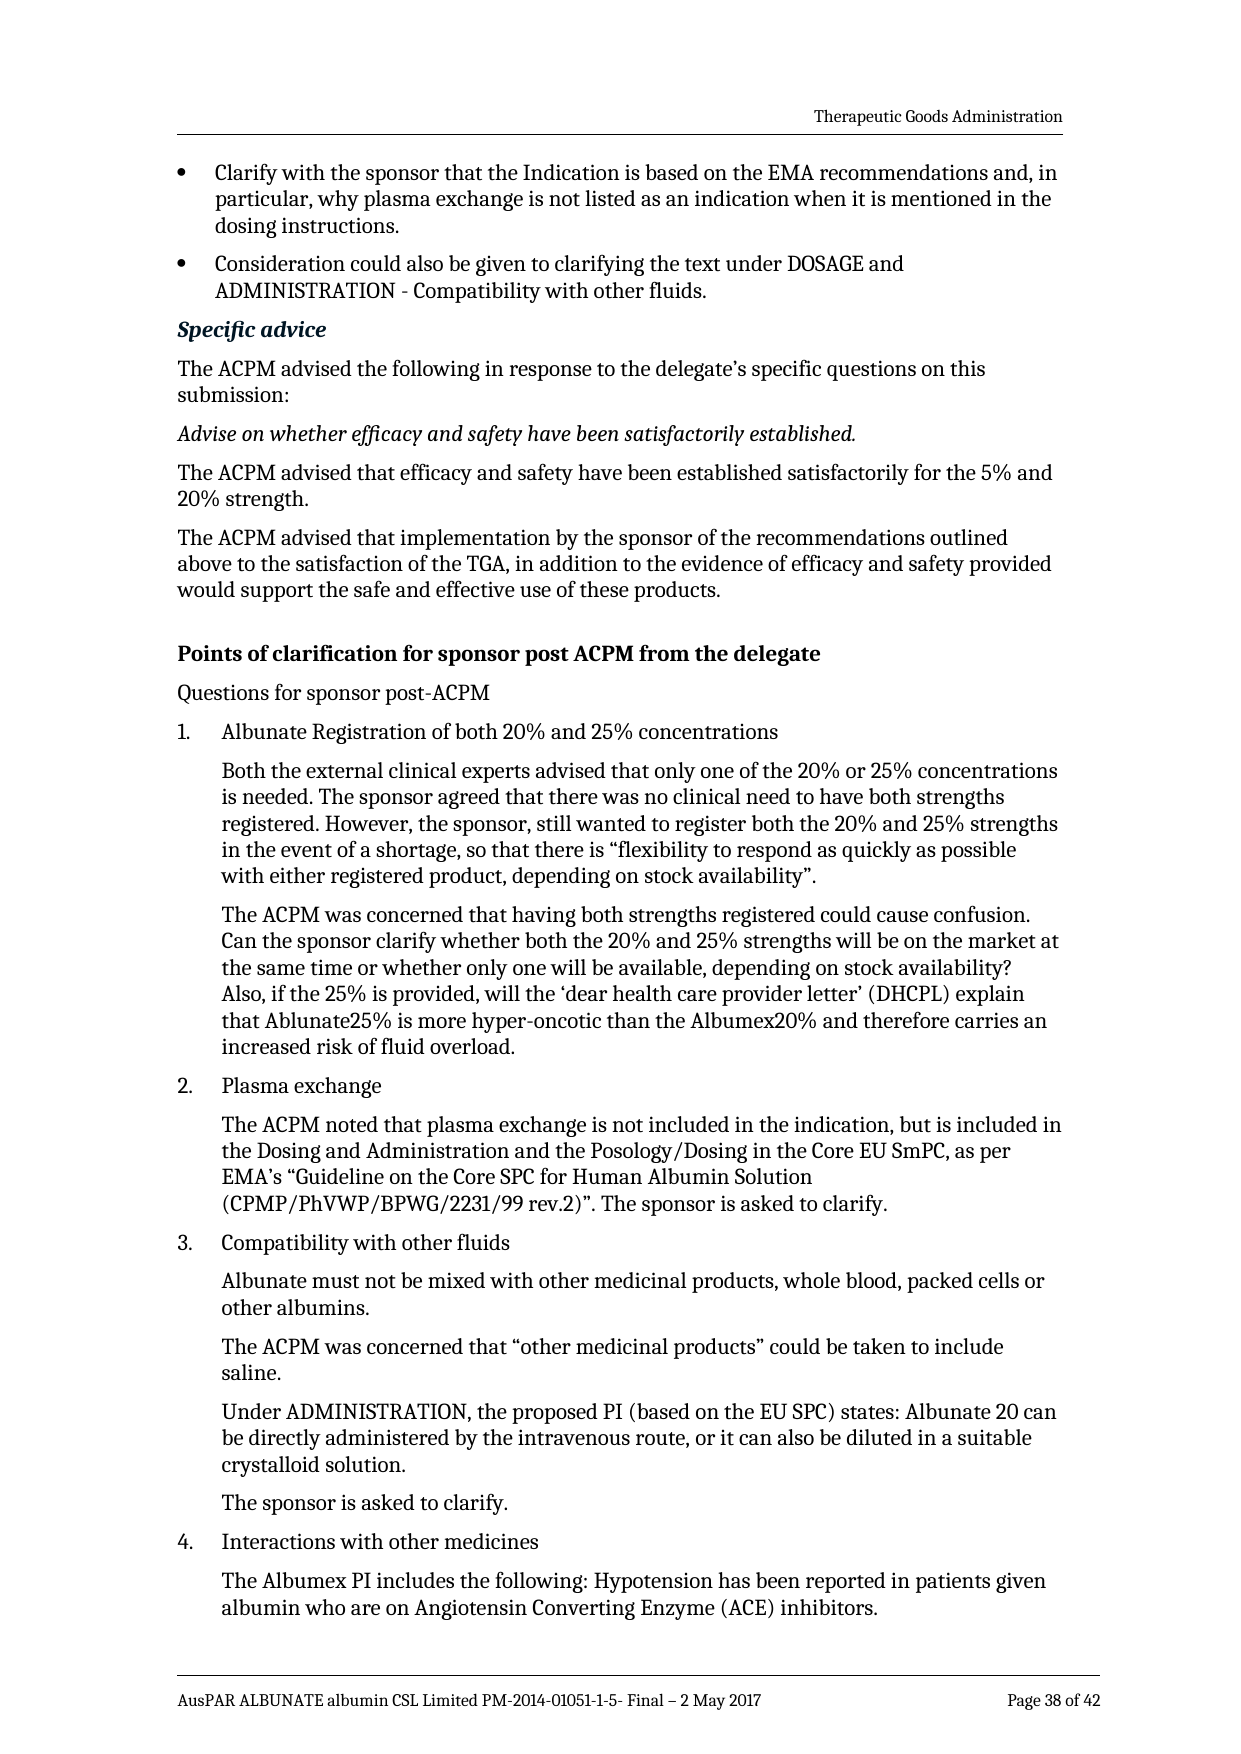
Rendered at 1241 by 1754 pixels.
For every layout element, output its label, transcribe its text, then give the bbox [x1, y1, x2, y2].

text The ACPM advised that implementation by the sponsor of the recommendations outlined above to the satisfaction of the TGA, in addition to the evidence of efficacy and safety provided would support the safe and effective use of these products. [177, 524, 1063, 604]
text The sponsor is asked to clarify. [221, 1490, 1063, 1517]
text The ACPM advised that efficacy and safety have been established satisfactorily for the 5% and 20% strength. [177, 459, 1063, 512]
text Advise on whether efficacy and safety have been satisfactorily established. [177, 421, 1063, 447]
text Compatibility with other fluids [177, 1229, 1063, 1256]
text Plasma exchange [177, 1073, 1063, 1099]
text The ACPM was concerned that “other medicinal products” could be taken to include saline. [221, 1333, 1063, 1386]
list Albunate Registration of both 20% and 25% concentrations [177, 719, 1063, 745]
text The Albumex PI includes the following: Hypotension has been reported in patients given albumin who are on Angiotensin Converting Enzyme (ACE) inhibitors. [221, 1568, 1063, 1621]
subtitle Points of clarification for sponsor post ACPM from the delegate [177, 641, 1063, 667]
text Under ADMINISTRATION, the proposed PI (based on the EU SPC) states: Albunate 20 can be directly administered by the intravenous route, or it can also be diluted in a suitable crystalloid solution. [221, 1399, 1063, 1478]
subtitle Specific advice [177, 316, 1063, 343]
list Consideration could also be given to clarifying the text under DOSAGE and ADMINISTRATION - Compatibility with other fluids. [177, 251, 1063, 304]
text Interactions with other medicines [177, 1529, 1063, 1555]
text The ACPM advised the following in response to the delegate’s specific questions on this submission: [177, 355, 1063, 408]
text Both the external clinical experts advised that only one of the 20% or 25% concentrations is needed. The sponsor agreed that there was no clinical need to have both strengths registered. However, the sponsor, still wanted to register both the 20% and 25% strengths in the event of a shortage, so that there is “flexibility to respond as quickly as possible with either registered product, depending on stock availability”. [221, 758, 1063, 889]
text Questions for sponsor post-ACPM [177, 680, 1063, 706]
text Albunate must not be mixed with other medicinal products, whole blood, packed cells or other albumins. [221, 1268, 1063, 1321]
text The ACPM was concerned that having both strengths registered could cause confusion. Can the sponsor clarify whether both the 20% and 25% strengths will be on the market at the same time or whether only one will be available, depending on stock availability? Also, if the 25% is provided, will the ‘dear health care provider letter’ (DHCPL) explain that Ablunate25% is more hyper-oncotic than the Albumex20% and therefore carries an increased risk of fluid overload. [221, 902, 1063, 1060]
text The ACPM noted that plasma exchange is not included in the indication, but is included in the Dosing and Administration and the Posology/Dosing in the Core EU SmPC, as per EMA’s “Guideline on the Core SPC for Human Albumin Solution (CPMP/PhVWP/BPWG/2231/99 rev.2)”. The sponsor is asked to clarify. [221, 1111, 1063, 1217]
list Clarify with the sponsor that the Indication is based on the EMA recommendations and, in particular, why plasma exchange is not listed as an indication when it is mentioned in the dosing instructions. [177, 160, 1063, 239]
